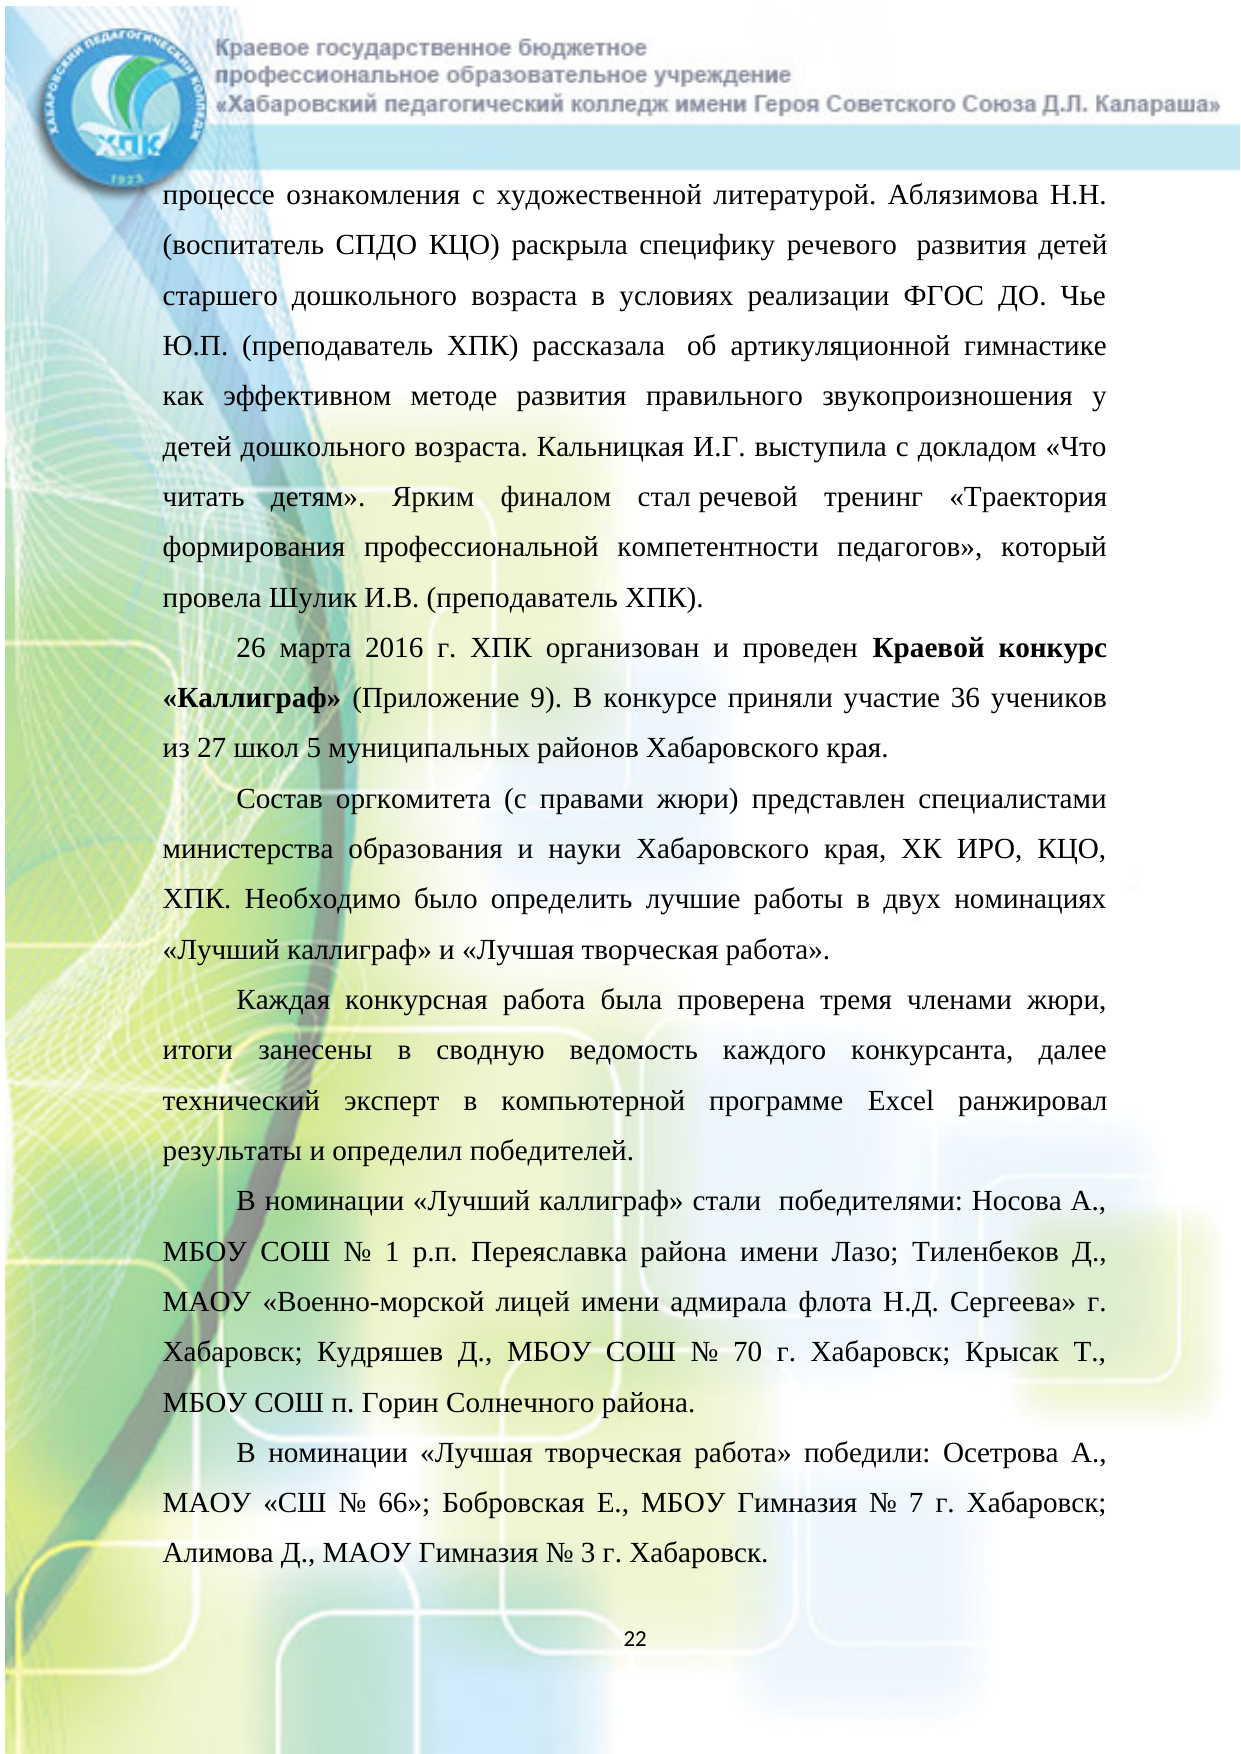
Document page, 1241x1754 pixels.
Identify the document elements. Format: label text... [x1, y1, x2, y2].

text Состав оргкомитета (с правами жюри) представлен специалистами министерства образования и науки Хабаровского края, ХК ИРО, КЦО, ХПК. Необходимо было определить лучшие работы в двух номинациях «Лучший каллиграф» и «Лучшая творческая работа». [162, 781, 1107, 965]
text Каждая конкурсная работа была проверена тремя членами жюри, итоги занесены в сводную ведомость каждого конкурсанта, далее технический эксперт в компьютерной программе Excel ранжировал результаты и определил победителей. [162, 982, 1107, 1167]
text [162, 177, 1107, 613]
text 26 марта 2016 г. ХПК организован и проведен Краевой конкурс «Каллиграф» (Приложение 9). В конкурсе приняли участие 36 учеников из 27 школ 5 муниципальных районов Хабаровского края. [162, 630, 1107, 764]
text В номинации «Лучший каллиграф» стали победителями: Носова А., МБОУ СОШ № 1 р.п. Переяславка района имени Лазо; Тиленбеков Д., МАОУ «Военно-морской лицей имени адмирала флота Н.Д. Сергеева» г. Хабаровск; Кудряшев Д., МБОУ СОШ № 70 г. Хабаровск; Крысак Т., МБОУ СОШ п. Горин Солнечного района. [162, 1183, 1107, 1418]
picture [5, 6, 1241, 1754]
text В номинации «Лучшая творческая работа» победили: Осетрова А., МАОУ «СШ № 66»; Бобровская Е., МБОУ Гимназия № 7 г. Хабаровск; Алимова Д., МАОУ Гимназия № 3 г. Хабаровск. [162, 1435, 1107, 1569]
